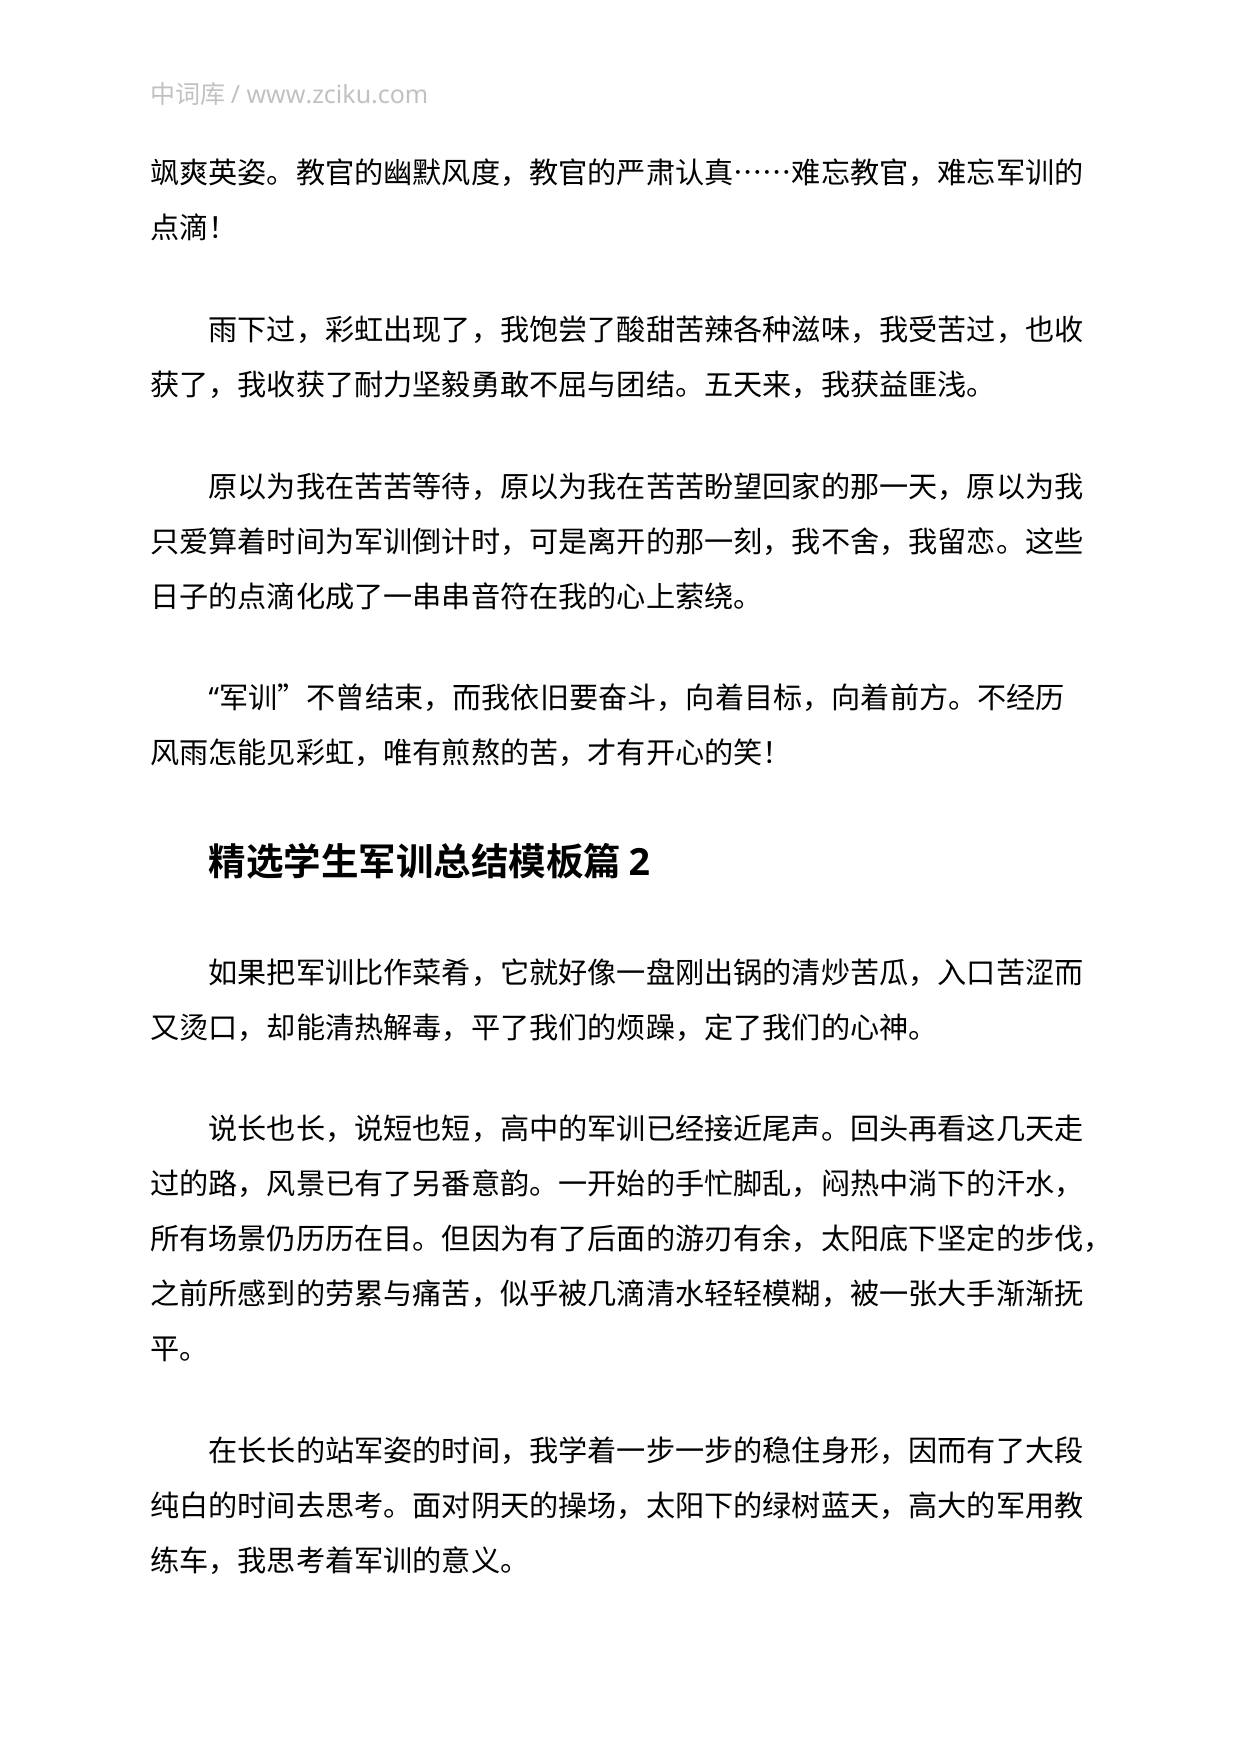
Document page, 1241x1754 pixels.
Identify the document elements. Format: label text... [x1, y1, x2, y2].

text 雨下过，彩虹出现了，我饱尝了酸甜苦辣各种滋味，我受苦过，也收获了，我收获了耐力坚毅勇敢不屈与团结。五天来，我获益匪浅。 [150, 307, 1090, 404]
text 在长长的站军姿的时间，我学着一步一步的稳住身形，因而有了大段纯白的时间去思考。面对阴天的操场，太阳下的绿树蓝天，高大的军用教练车，我思考着军训的意义。 [150, 1427, 1090, 1579]
text 如果把军训比作菜肴，它就好像一盘刚出锅的清炒苦瓜，入口苦涩而又烫口，却能清热解毒，平了我们的烦躁，定了我们的心神。 [150, 949, 1090, 1046]
text “军训”不曾结束，而我依旧要奋斗，向着目标，向着前方。不经历风雨怎能见彩虹，唯有煎熬的苦，才有开心的笑！ [150, 675, 1090, 772]
text 原以为我在苦苦等待，原以为我在苦苦盼望回家的那一天，原以为我只爱算着时间为军训倒计时，可是离开的那一刻，我不舍，我留恋。这些日子的点滴化成了一串串音符在我的心上萦绕。 [150, 463, 1090, 615]
text 精选学生军训总结模板篇2 [150, 832, 1090, 886]
text 说长也长，说短也短，高中的军训已经接近尾声。回头再看这几天走过的路，风景已有了另番意韵。一开始的手忙脚乱，闷热中淌下的汗水，所有场景仍历历在目。但因为有了后面的游刃有余，太阳底下坚定的步伐，之前所感到的劳累与痛苦，似乎被几滴清水轻轻模糊，被一张大手渐渐抚平。 [150, 1106, 1090, 1368]
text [150, 150, 1090, 247]
